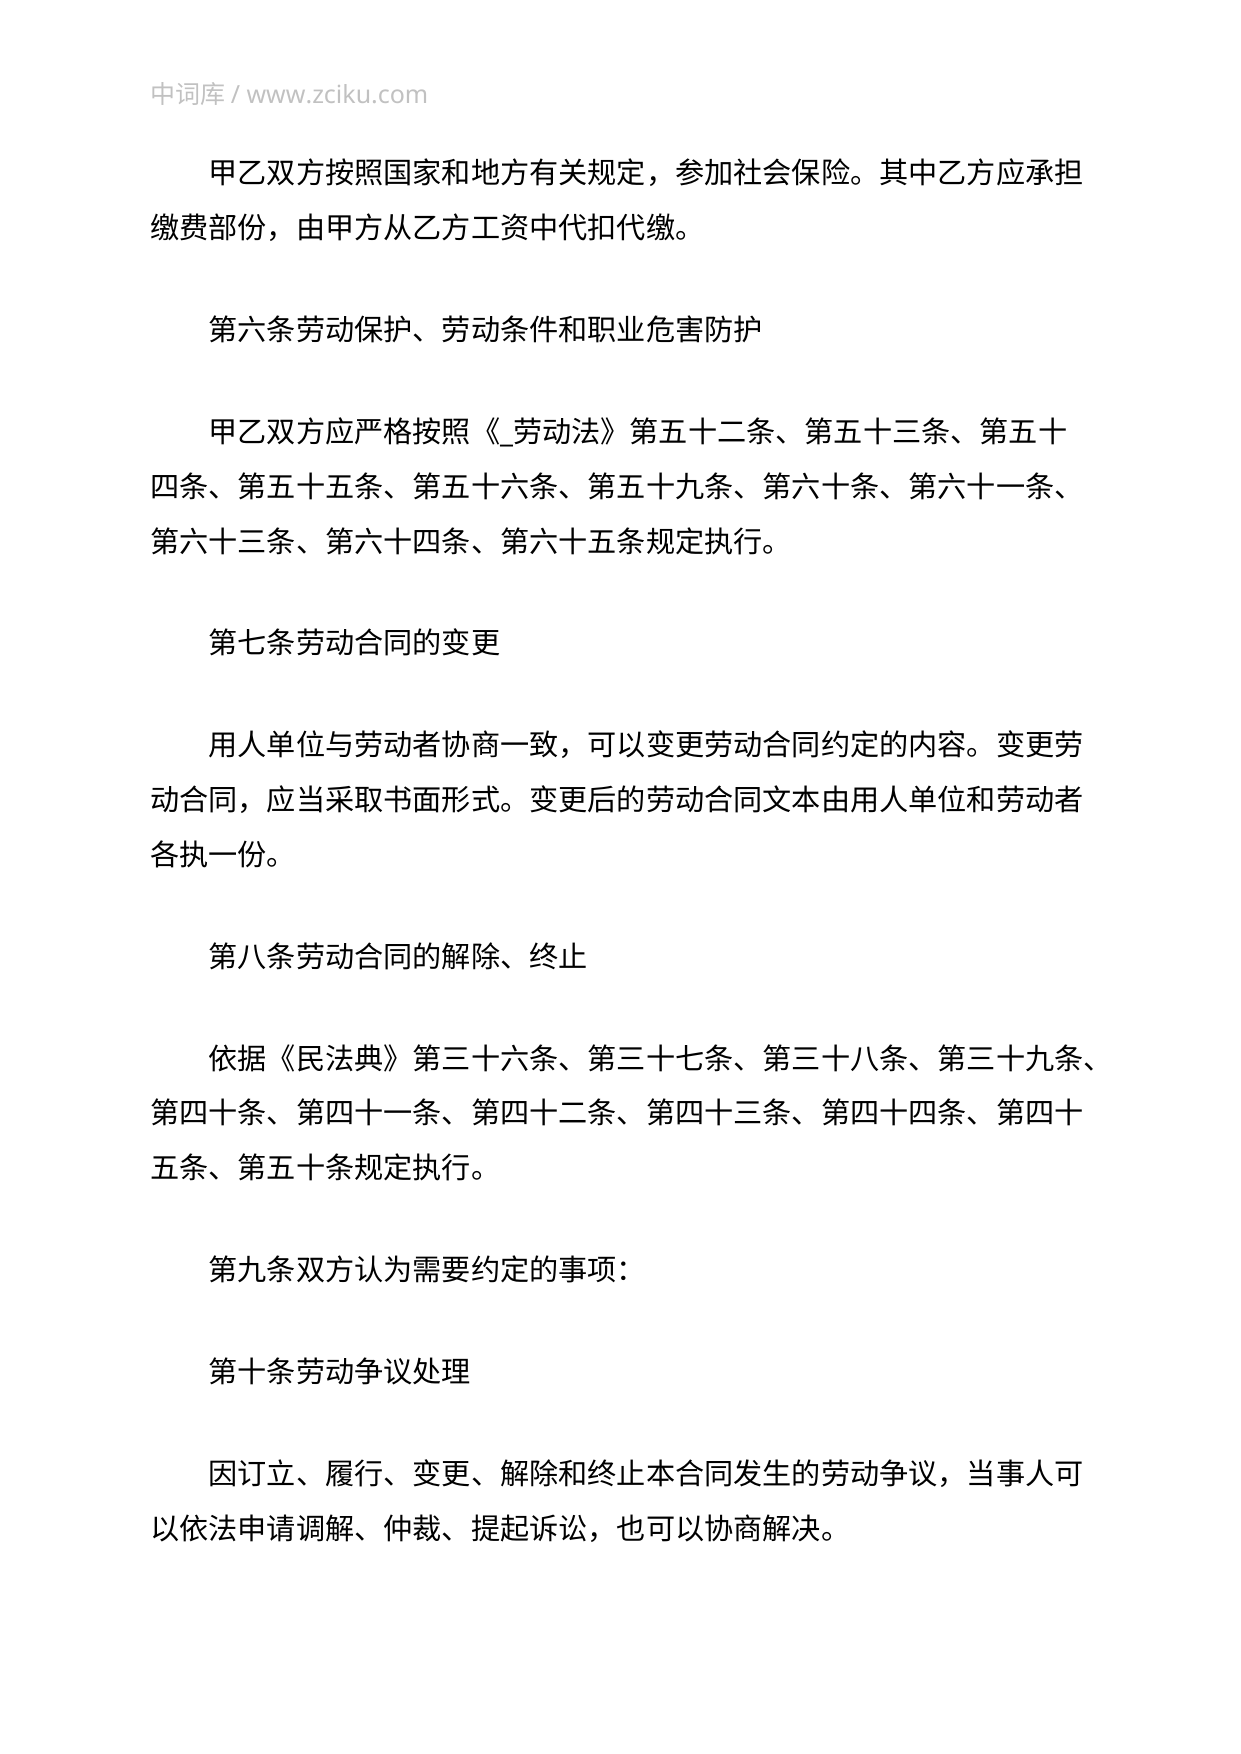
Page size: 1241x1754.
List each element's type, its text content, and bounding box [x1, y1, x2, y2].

text 第十条劳动争议处理 [150, 1348, 1090, 1391]
text 用人单位与劳动者协商一致，可以变更劳动合同约定的内容。变更劳动合同，应当采取书面形式。变更后的劳动合同文本由用人单位和劳动者各执一份。 [150, 722, 1090, 874]
text 甲乙双方按照国家和地方有关规定，参加社会保险。其中乙方应承担缴费部份，由甲方从乙方工资中代扣代缴。 [150, 150, 1090, 247]
text 甲乙双方应严格按照《_劳动法》第五十二条、第五十三条、第五十四条、第五十五条、第五十六条、第五十九条、第六十条、第六十一条、第六十三条、第六十四条、第六十五条规定执行。 [150, 408, 1090, 561]
text 依据《民法典》第三十六条、第三十七条、第三十八条、第三十九条、第四十条、第四十一条、第四十二条、第四十三条、第四十四条、第四十五条、第五十条规定执行。 [150, 1035, 1090, 1187]
text 第六条劳动保护、劳动条件和职业危害防护 [150, 307, 1090, 349]
text 第八条劳动合同的解除、终止 [150, 933, 1090, 976]
text 第七条劳动合同的变更 [150, 620, 1090, 662]
text 因订立、履行、变更、解除和终止本合同发生的劳动争议，当事人可以依法申请调解、仲裁、提起诉讼，也可以协商解决。 [150, 1450, 1090, 1547]
text 第九条双方认为需要约定的事项： [150, 1247, 1090, 1289]
